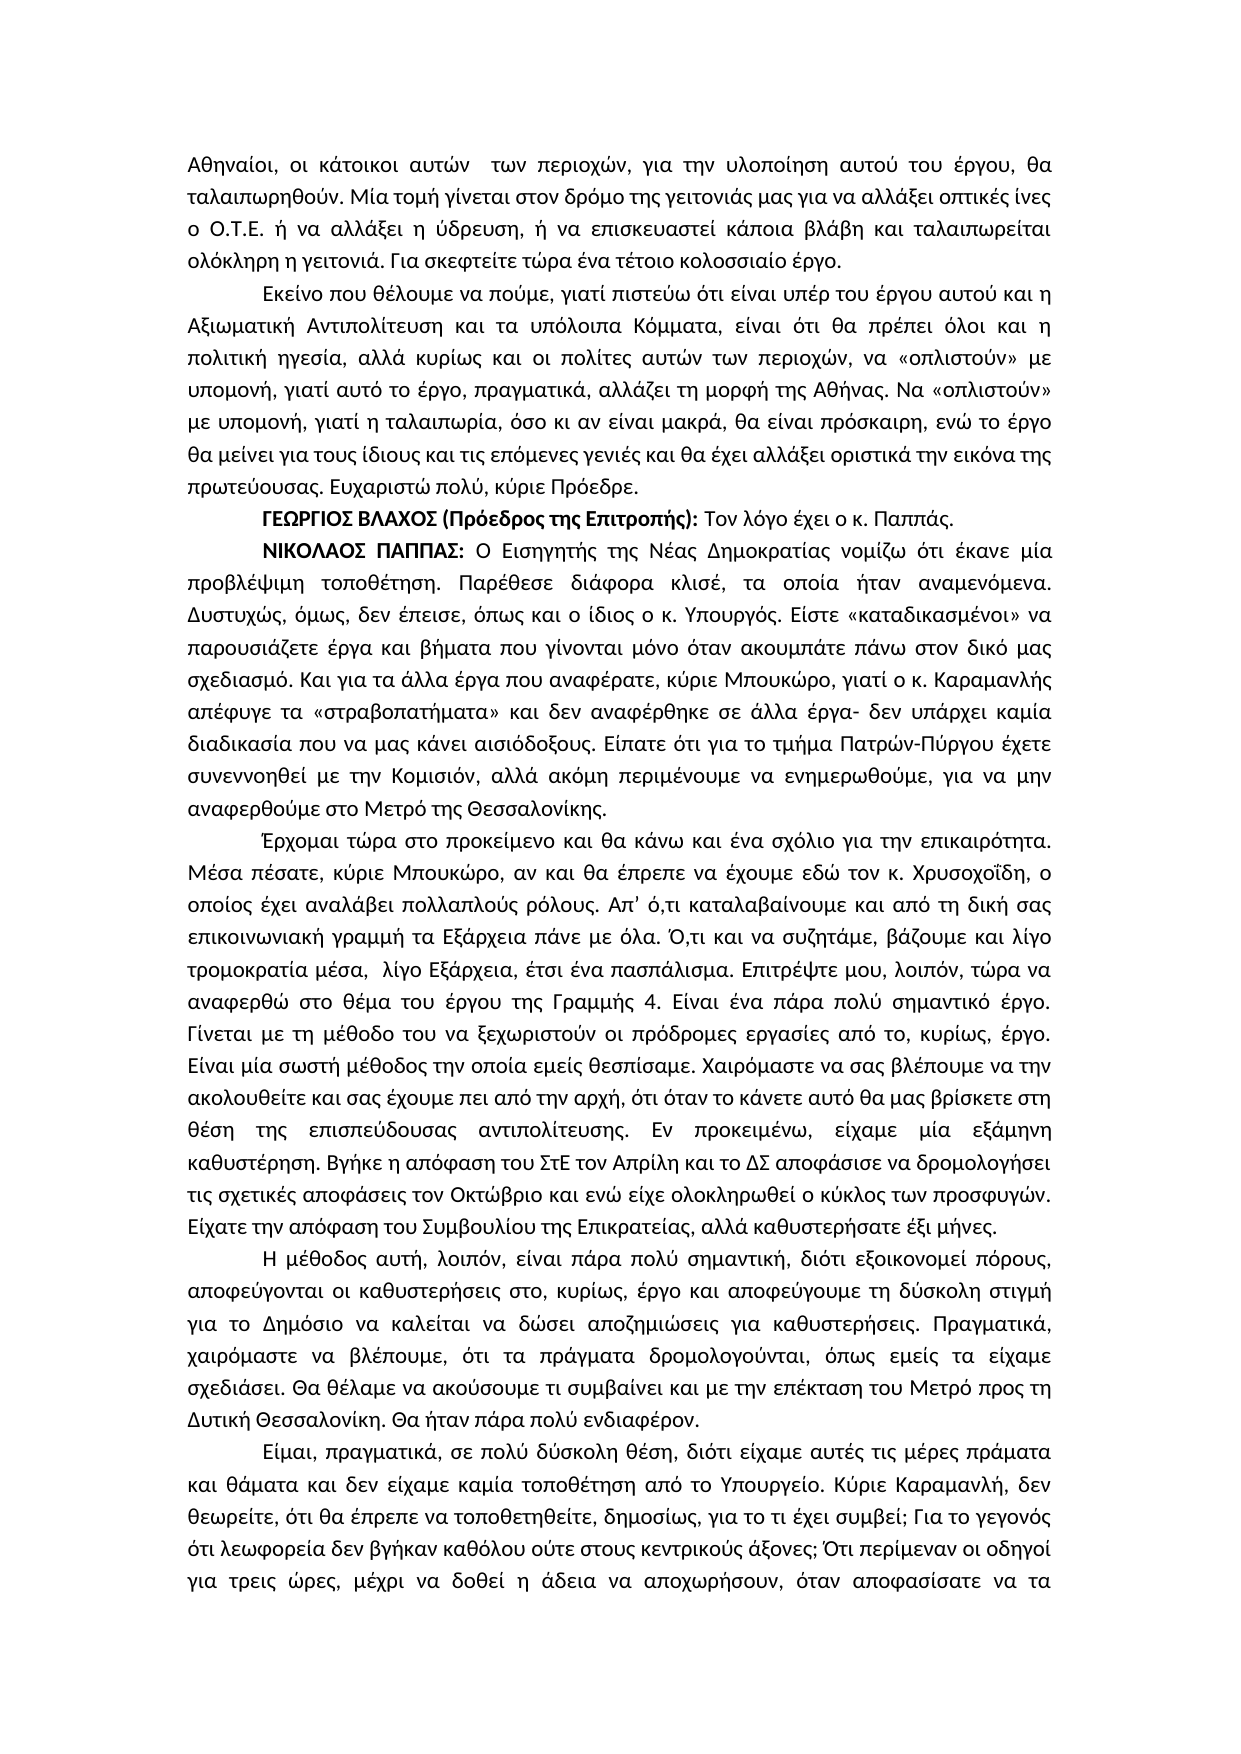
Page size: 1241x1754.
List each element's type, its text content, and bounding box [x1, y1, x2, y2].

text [187, 150, 1053, 274]
text Εκείνο που θέλουμε να πούμε, γιατί πιστεύω ότι είναι υπέρ του έργου αυτού και η Αξιωματική Αντιπολίτευση και τα υπόλοιπα Κόμματα, είναι ότι θα πρέπει όλοι και η πολιτική ηγεσία, αλλά κυρίως και οι πολίτες αυτών των περιοχών, να «οπλιστούν» με υπομονή, γιατί αυτό το έργο, πραγματικά, αλλάζει τη μορφή της Αθήνας. Να «οπλιστούν» με υπομονή, γιατί η ταλαιπωρία, όσο κι αν είναι μακρά, θα είναι πρόσκαιρη, ενώ το έργο θα μείνει για τους ίδιους και τις επόμενες γενιές και θα έχει αλλάξει οριστικά την εικόνα της πρωτεύουσας. Ευχαριστώ πολύ, κύριε Πρόεδρε. [187, 279, 1053, 500]
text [187, 1437, 1053, 1594]
text ΓΕΩΡΓΙΟΣ ΒΛΑΧΟΣ (Πρόεδρος της Επιτροπής): Τον λόγο έχει ο κ. Παππάς. [187, 504, 1053, 532]
text NΙΚΟΛΑΟΣ ΠΑΠΠΑΣ: Ο Εισηγητής της Νέας Δημοκρατίας νομίζω ότι έκανε μία προβλέψιμη τοποθέτηση. Παρέθεσε διάφορα κλισέ, τα οποία ήταν αναμενόμενα. Δυστυχώς, όμως, δεν έπεισε, όπως και ο ίδιος ο κ. Υπουργός. Είστε «καταδικασμένοι» να παρουσιάζετε έργα και βήματα που γίνονται μόνο όταν ακουμπάτε πάνω στον δικό μας σχεδιασμό. Και για τα άλλα έργα που αναφέρατε, κύριε Μπουκώρο, γιατί ο κ. Καραμανλής απέφυγε τα «στραβοπατήματα» και δεν αναφέρθηκε σε άλλα έργα- δεν υπάρχει καμία διαδικασία που να μας κάνει αισιόδοξους. Είπατε ότι για το τμήμα Πατρών-Πύργου έχετε συνεννοηθεί με την Κομισιόν, αλλά ακόμη περιμένουμε να ενημερωθούμε, για να μην αναφερθούμε στο Μετρό της Θεσσαλονίκης. [187, 536, 1053, 822]
text Έρχομαι τώρα στο προκείμενο και θα κάνω και ένα σχόλιο για την επικαιρότητα. Μέσα πέσατε, κύριε Μπουκώρο, αν και θα έπρεπε να έχουμε εδώ τον κ. Χρυσοχοΐδη, ο οποίος έχει αναλάβει πολλαπλούς ρόλους. Απ’ ό,τι καταλαβαίνουμε και από τη δική σας επικοινωνιακή γραμμή τα Εξάρχεια πάνε με όλα. Ό,τι και να συζητάμε, βάζουμε και λίγο τρομοκρατία μέσα, λίγο Εξάρχεια, έτσι ένα πασπάλισμα. Επιτρέψτε μου, λοιπόν, τώρα να αναφερθώ στο θέμα του έργου της Γραμμής 4. Είναι ένα πάρα πολύ σημαντικό έργο. Γίνεται με τη μέθοδο του να ξεχωριστούν οι πρόδρομες εργασίες από το, κυρίως, έργο. Είναι μία σωστή μέθοδος την οποία εμείς θεσπίσαμε. Χαιρόμαστε να σας βλέπουμε να την ακολουθείτε και σας έχουμε πει από την αρχή, ότι όταν το κάνετε αυτό θα μας βρίσκετε στη θέση της επισπεύδουσας αντιπολίτευσης. Εν προκειμένω, είχαμε μία εξάμηνη καθυστέρηση. Βγήκε η απόφαση του ΣτΕ τον Απρίλη και το ΔΣ αποφάσισε να δρομολογήσει τις σχετικές αποφάσεις τον Οκτώβριο και ενώ είχε ολοκληρωθεί ο κύκλος των προσφυγών. Είχατε την απόφαση του Συμβουλίου της Επικρατείας, αλλά καθυστερήσατε έξι μήνες. [187, 826, 1053, 1240]
text Η μέθοδος αυτή, λοιπόν, είναι πάρα πολύ σημαντική, διότι εξοικονομεί πόρους, αποφεύγονται οι καθυστερήσεις στο, κυρίως, έργο και αποφεύγουμε τη δύσκολη στιγμή για το Δημόσιο να καλείται να δώσει αποζημιώσεις για καθυστερήσεις. Πραγματικά, χαιρόμαστε να βλέπουμε, ότι τα πράγματα δρομολογούνται, όπως εμείς τα είχαμε σχεδιάσει. Θα θέλαμε να ακούσουμε τι συμβαίνει και με την επέκταση του Μετρό προς τη Δυτική Θεσσαλονίκη. Θα ήταν πάρα πολύ ενδιαφέρον. [187, 1244, 1053, 1433]
